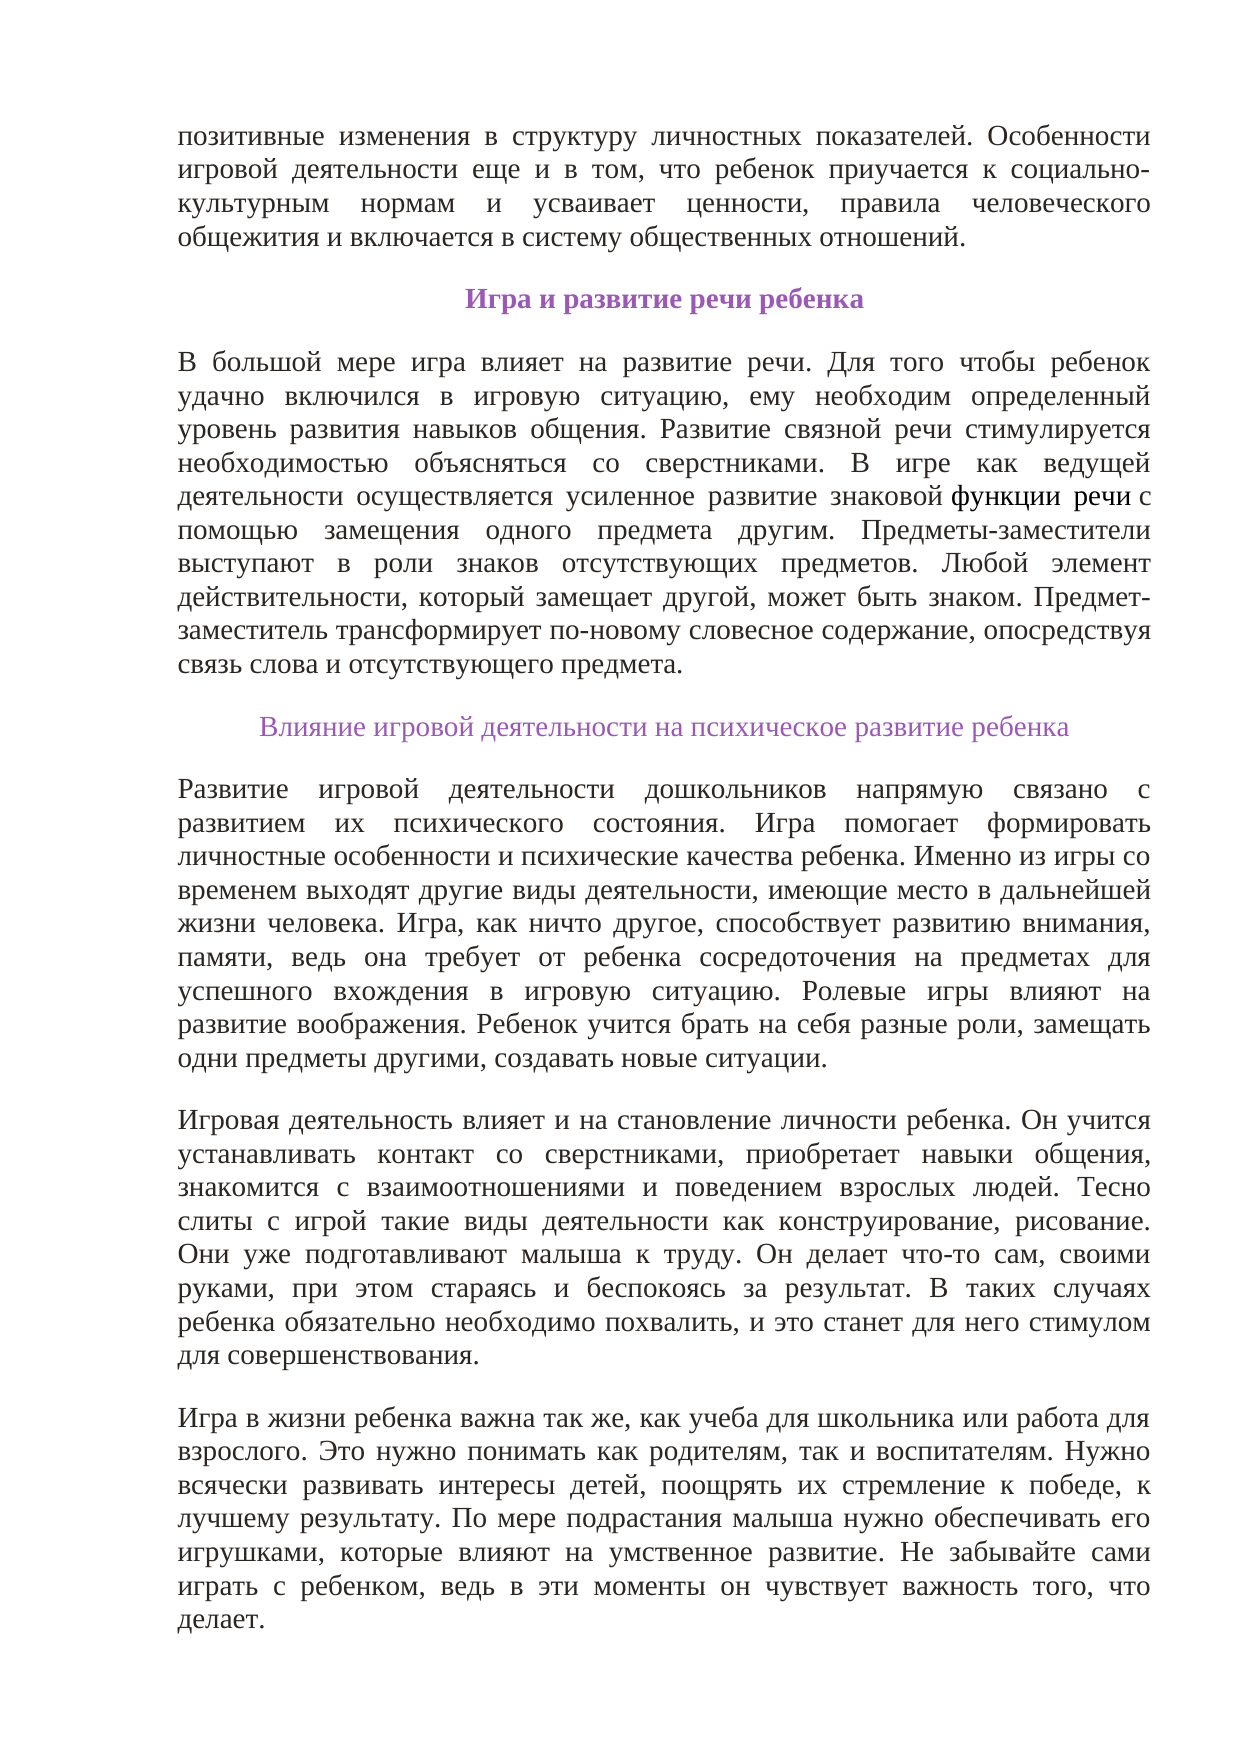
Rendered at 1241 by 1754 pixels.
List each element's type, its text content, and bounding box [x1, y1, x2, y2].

text Влияние игровой деятельности на психическое развитие ребенка [177, 709, 1152, 742]
text В большой мере игра влияет на развитие речи. Для того чтобы ребенок удачно включился в игровую ситуацию, ему необходим определенный уровень развития навыков общения. Развитие связной речи стимулируется необходимостью объясняться со сверстниками. В игре как ведущей деятельности осуществляется усиленное развитие знаковой функции речи с помощью замещения одного предмета другим. Предметы-заместители выступают в роли знаков отсутствующих предметов. Любой элемент действительности, который замещает другой, может быть знаком. Предмет-заместитель трансформирует по-новому словесное содержание, опосредствуя связь слова и отсутствующего предмета. [177, 344, 1152, 679]
text Игра в жизни ребенка важна так же, как учеба для школьника или работа для взрослого. Это нужно понимать как родителям, так и воспитателям. Нужно всячески развивать интересы детей, поощрять их стремление к победе, к лучшему результату. По мере подрастания малыша нужно обеспечивать его игрушками, которые влияют на умственное развитие. Не забывайте сами играть с ребенком, ведь в эти моменты он чувствует важность того, что делает. [177, 1400, 1152, 1635]
text Развитие игровой деятельности дошкольников напрямую связано с развитием их психического состояния. Игра помогает формировать личностные особенности и психические качества ребенка. Именно из игры со временем выходят другие виды деятельности, имеющие место в дальнейшей жизни человека. Игра, как ничто другое, способствует развитию внимания, памяти, ведь она требует от ребенка сосредоточения на предметах для успешного вхождения в игровую ситуацию. Ролевые игры влияют на развитие воображения. Ребенок учится брать на себя разные роли, замещать одни предметы другими, создавать новые ситуации. [177, 771, 1152, 1073]
text Игровая деятельность влияет и на становление личности ребенка. Он учится устанавливать контакт со сверстниками, приобретает навыки общения, знакомится с взаимоотношениями и поведением взрослых людей. Тесно слиты с игрой такие виды деятельности как конструирование, рисование. Они уже подготавливают малыша к труду. Он делает что-то сам, своими руками, при этом стараясь и беспокоясь за результат. В таких случаях ребенка обязательно необходимо похвалить, и это станет для него стимулом для совершенствования. [177, 1102, 1152, 1371]
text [177, 118, 1152, 252]
text Игра и развитие речи ребенка [177, 281, 1152, 315]
